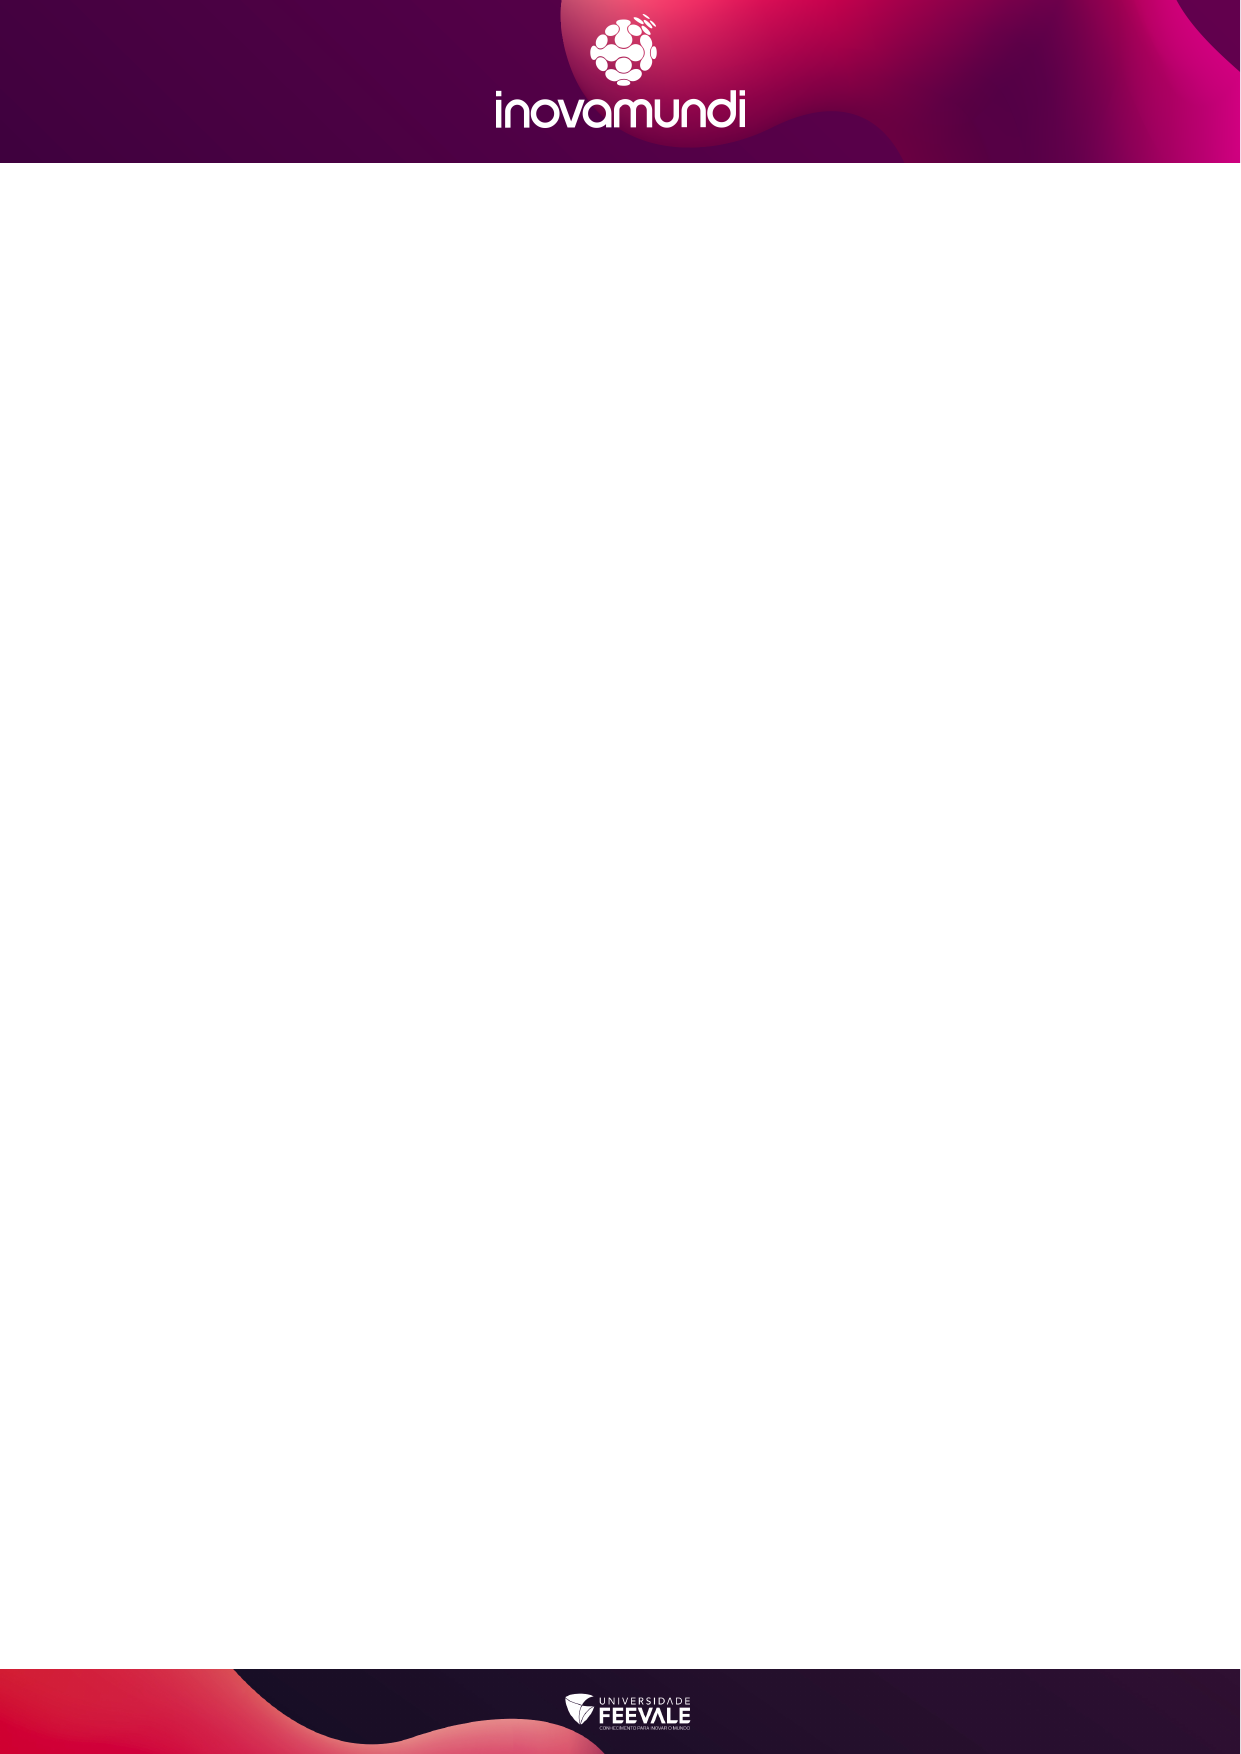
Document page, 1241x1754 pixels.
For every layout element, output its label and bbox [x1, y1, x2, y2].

picture [0, 0, 1241, 163]
picture [0, 1669, 1241, 1754]
